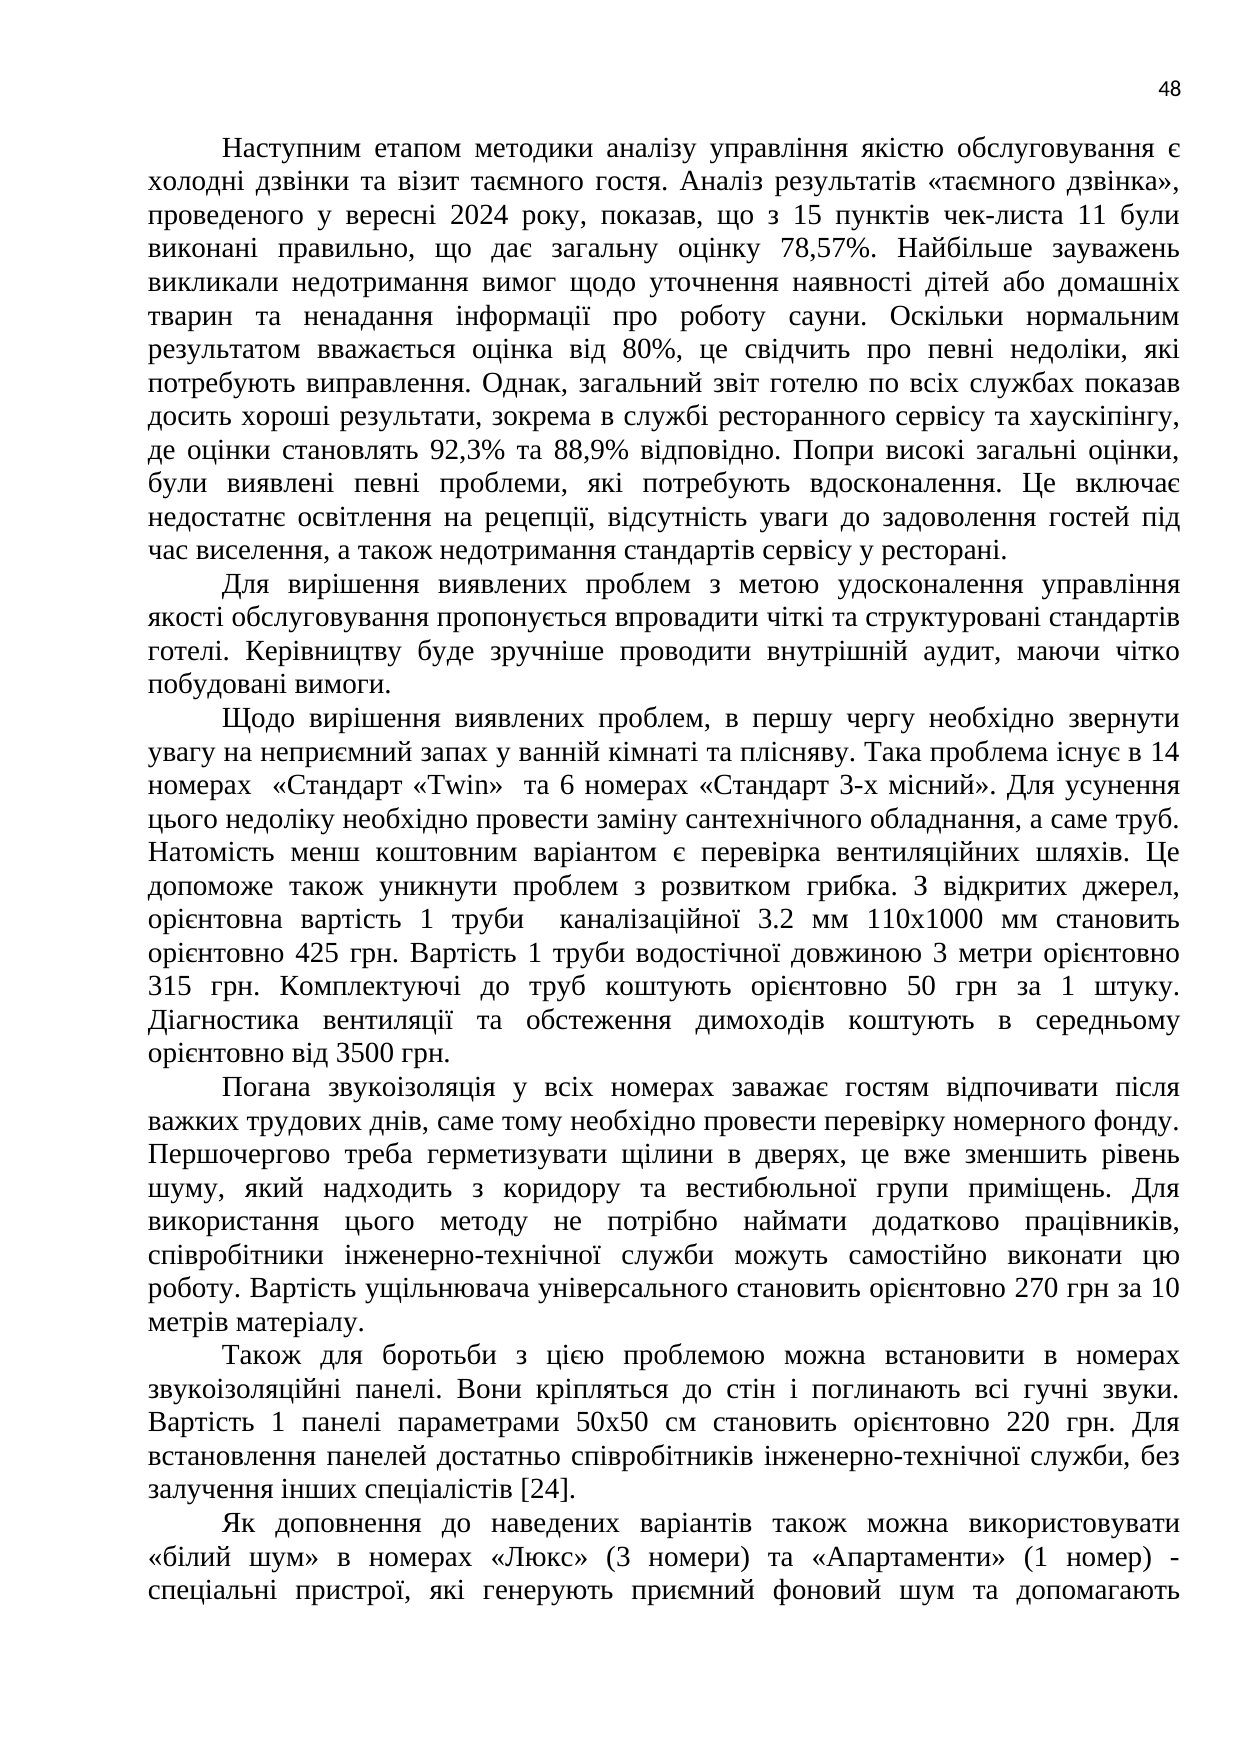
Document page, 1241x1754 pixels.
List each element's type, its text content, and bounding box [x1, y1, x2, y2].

text Для вирішення виявлених проблем з метою удосконалення управління якості обслуговування пропонується впровадити чіткі та структуровані стандартів готелі. Керівництву буде зручніше проводити внутрішній аудит, маючи чітко побудовані вимоги. [148, 566, 1181, 700]
text Погана звукоізоляція у всіх номерах заважає гостям відпочивати після важких трудових днів, саме тому необхідно провести перевірку номерного фонду. Першочергово треба герметизувати щілини в дверях, це вже зменшить рівень шуму, який надходить з коридору та вестибюльної групи приміщень. Для використання цього методу не потрібно наймати додатково працівників, співробітники інженерно-технічної служби можуть самостійно виконати цю роботу. Вартість ущільнювача універсального становить орієнтовно 270 грн за 10 метрів матеріалу. [148, 1069, 1181, 1337]
text Щодо вирішення виявлених проблем, в першу чергу необхідно звернути увагу на неприємний запах у ванній кімнаті та плісняву. Така проблема існує в 14 номерах «Стандарт «Twin» та 6 номерах «Стандарт 3-х місний». Для усунення цього недоліку необхідно провести заміну сантехнічного обладнання, а саме труб. Натомість менш коштовним варіантом є перевірка вентиляційних шляхів. Це допоможе також уникнути проблем з розвитком грибка. З відкритих джерел, орієнтовна вартість 1 труби каналізаційної 3.2 мм 110х1000 мм становить орієнтовно 425 грн. Вартість 1 труби водостічної довжиною 3 метри орієнтовно 315 грн. Комплектуючі до труб коштують орієнтовно 50 грн за 1 штуку. Діагностика вентиляції та обстеження димоходів коштують в середньому орієнтовно від 3500 грн. [148, 700, 1181, 1069]
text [148, 1505, 1181, 1606]
text Також для боротьби з цією проблемою можна встановити в номерах звукоізоляційні панелі. Вони кріпляться до стін і поглинають всі гучні звуки. Вартість 1 панелі параметрами 50х50 см становить орієнтовно 220 грн. Для встановлення панелей достатньо співробітників інженерно-технічної служби, без залучення інших спеціалістів [24]. [148, 1337, 1181, 1505]
text Наступним етапом методики аналізу управління якістю обслуговування є холодні дзвінки та візит таємного гостя. Аналіз результатів «таємного дзвінка», проведеного у вересні 2024 року, показав, що з 15 пунктів чек-листа 11 були виконані правильно, що дає загальну оцінку 78,57%. Найбільше зауважень викликали недотримання вимог щодо уточнення наявності дітей або домашніх тварин та ненадання інформації про роботу сауни. Оскільки нормальним результатом вважається оцінка від 80%, це свідчить про певні недоліки, які потребують виправлення. Однак, загальний звіт готелю по всіх службах показав досить хороші результати, зокрема в службі ресторанного сервісу та хаускіпінгу, де оцінки становлять 92,3% та 88,9% відповідно. Попри високі загальні оцінки, були виявлені певні проблеми, які потребують вдосконалення. Це включає недостатнє освітлення на рецепції, відсутність уваги до задоволення гостей під час виселення, а також недотримання стандартів сервісу у ресторані. [148, 130, 1181, 566]
